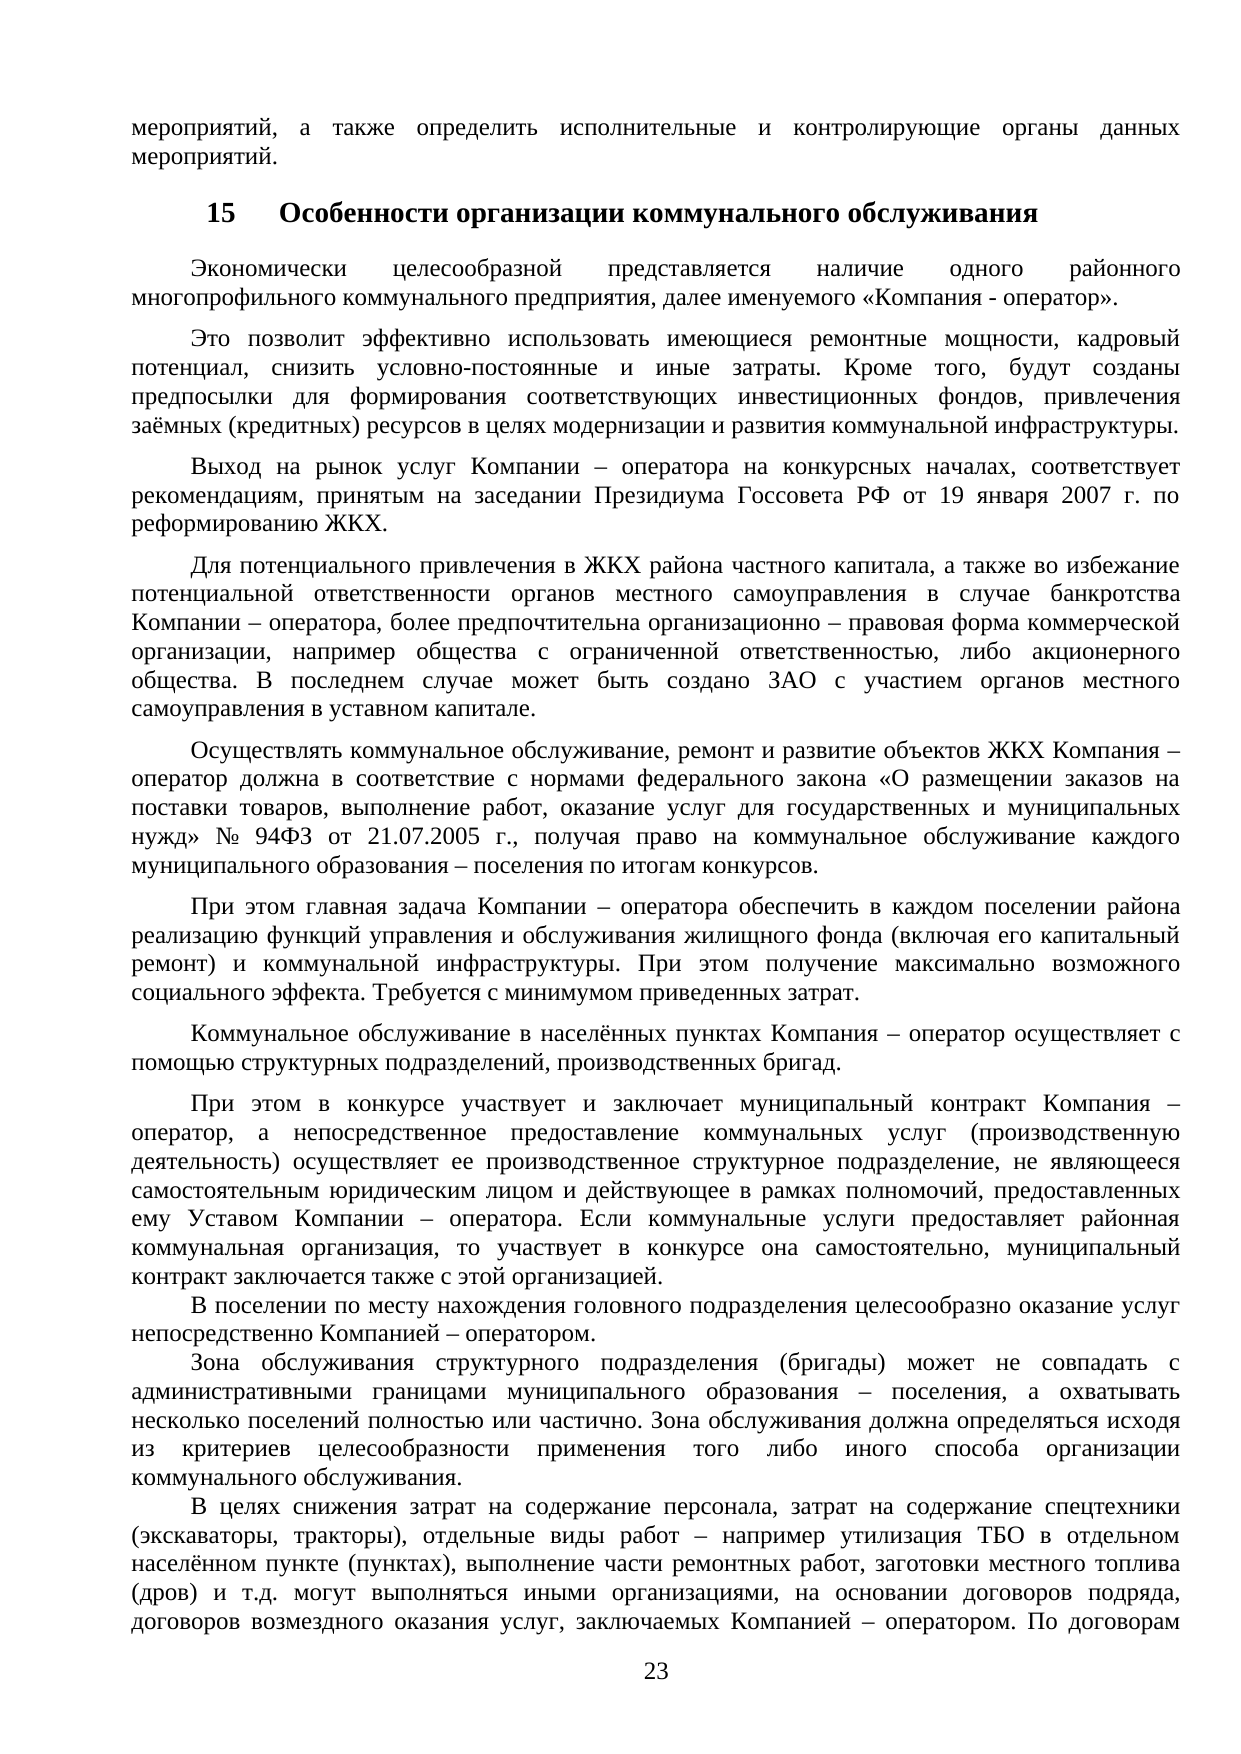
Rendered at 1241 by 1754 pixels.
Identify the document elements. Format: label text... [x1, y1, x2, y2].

text Коммунальное обслуживание в населённых пунктах Компания – оператор осуществляет с помощью структурных подразделений, производственных бригад. [131, 1018, 1181, 1076]
text Экономически целесообразной представляется наличие одного районного многопрофильного коммунального предприятия, далее именуемого «Компания - оператор». [131, 253, 1181, 311]
text В поселении по месту нахождения головного подразделения целесообразно оказание услуг непосредственно Компанией – оператором. [131, 1290, 1181, 1347]
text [131, 112, 1181, 170]
text При этом в конкурсе участвует и заключает муниципальный контракт Компания – оператор, а непосредственное предоставление коммунальных услуг (производственную деятельность) осуществляет ее производственное структурное подразделение, не являющееся самостоятельным юридическим лицом и действующее в рамках полномочий, предоставленных ему Уставом Компании – оператора. Если коммунальные услуги предоставляет районная коммунальная организация, то участвует в конкурсе она самостоятельно, муниципальный контракт заключается также с этой организацией. [131, 1088, 1181, 1290]
text При этом главная задача Компании – оператора обеспечить в каждом поселении района реализацию функций управления и обслуживания жилищного фонда (включая его капитальный ремонт) и коммунальной инфраструктуры. При этом получение максимально возможного социального эффекта. Требуется с минимумом приведенных затрат. [131, 891, 1181, 1006]
text Это позволит эффективно использовать имеющиеся ремонтные мощности, кадровый потенциал, снизить условно-постоянные и иные затраты. Кроме того, будут созданы предпосылки для формирования соответствующих инвестиционных фондов, привлечения заёмных (кредитных) ресурсов в целях модернизации и развития коммунальной инфраструктуры. [131, 323, 1181, 438]
subtitle 15 Особенности организации коммунального обслуживания [131, 195, 1181, 228]
text Выход на рынок услуг Компании – оператора на конкурсных началах, соответствует рекомендациям, принятым на заседании Президиума Госсовета РФ от 19 января 2007 г. по реформированию ЖКХ. [131, 451, 1181, 537]
text Зона обслуживания структурного подразделения (бригады) может не совпадать с административными границами муниципального образования – поселения, а охватывать несколько поселений полностью или частично. Зона обслуживания должна определяться исходя из критериев целесообразности применения того либо иного способа организации коммунального обслуживания. [131, 1347, 1181, 1491]
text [131, 1491, 1181, 1635]
text Осуществлять коммунальное обслуживание, ремонт и развитие объектов ЖКХ Компания – оператор должна в соответствие с нормами федерального закона «О размещении заказов на поставки товаров, выполнение работ, оказание услуг для государственных и муниципальных нужд» № 94ФЗ от 21.07.2005 г., получая право на коммунальное обслуживание каждого муниципального образования – поселения по итогам конкурсов. [131, 735, 1181, 878]
text Для потенциального привлечения в ЖКХ района частного капитала, а также во избежание потенциальной ответственности органов местного самоуправления в случае банкротства Компании – оператора, более предпочтительна организационно – правовая форма коммерческой организации, например общества с ограниченной ответственностью, либо акционерного общества. В последнем случае может быть создано ЗАО с участием органов местного самоуправления в уставном капитале. [131, 550, 1181, 722]
